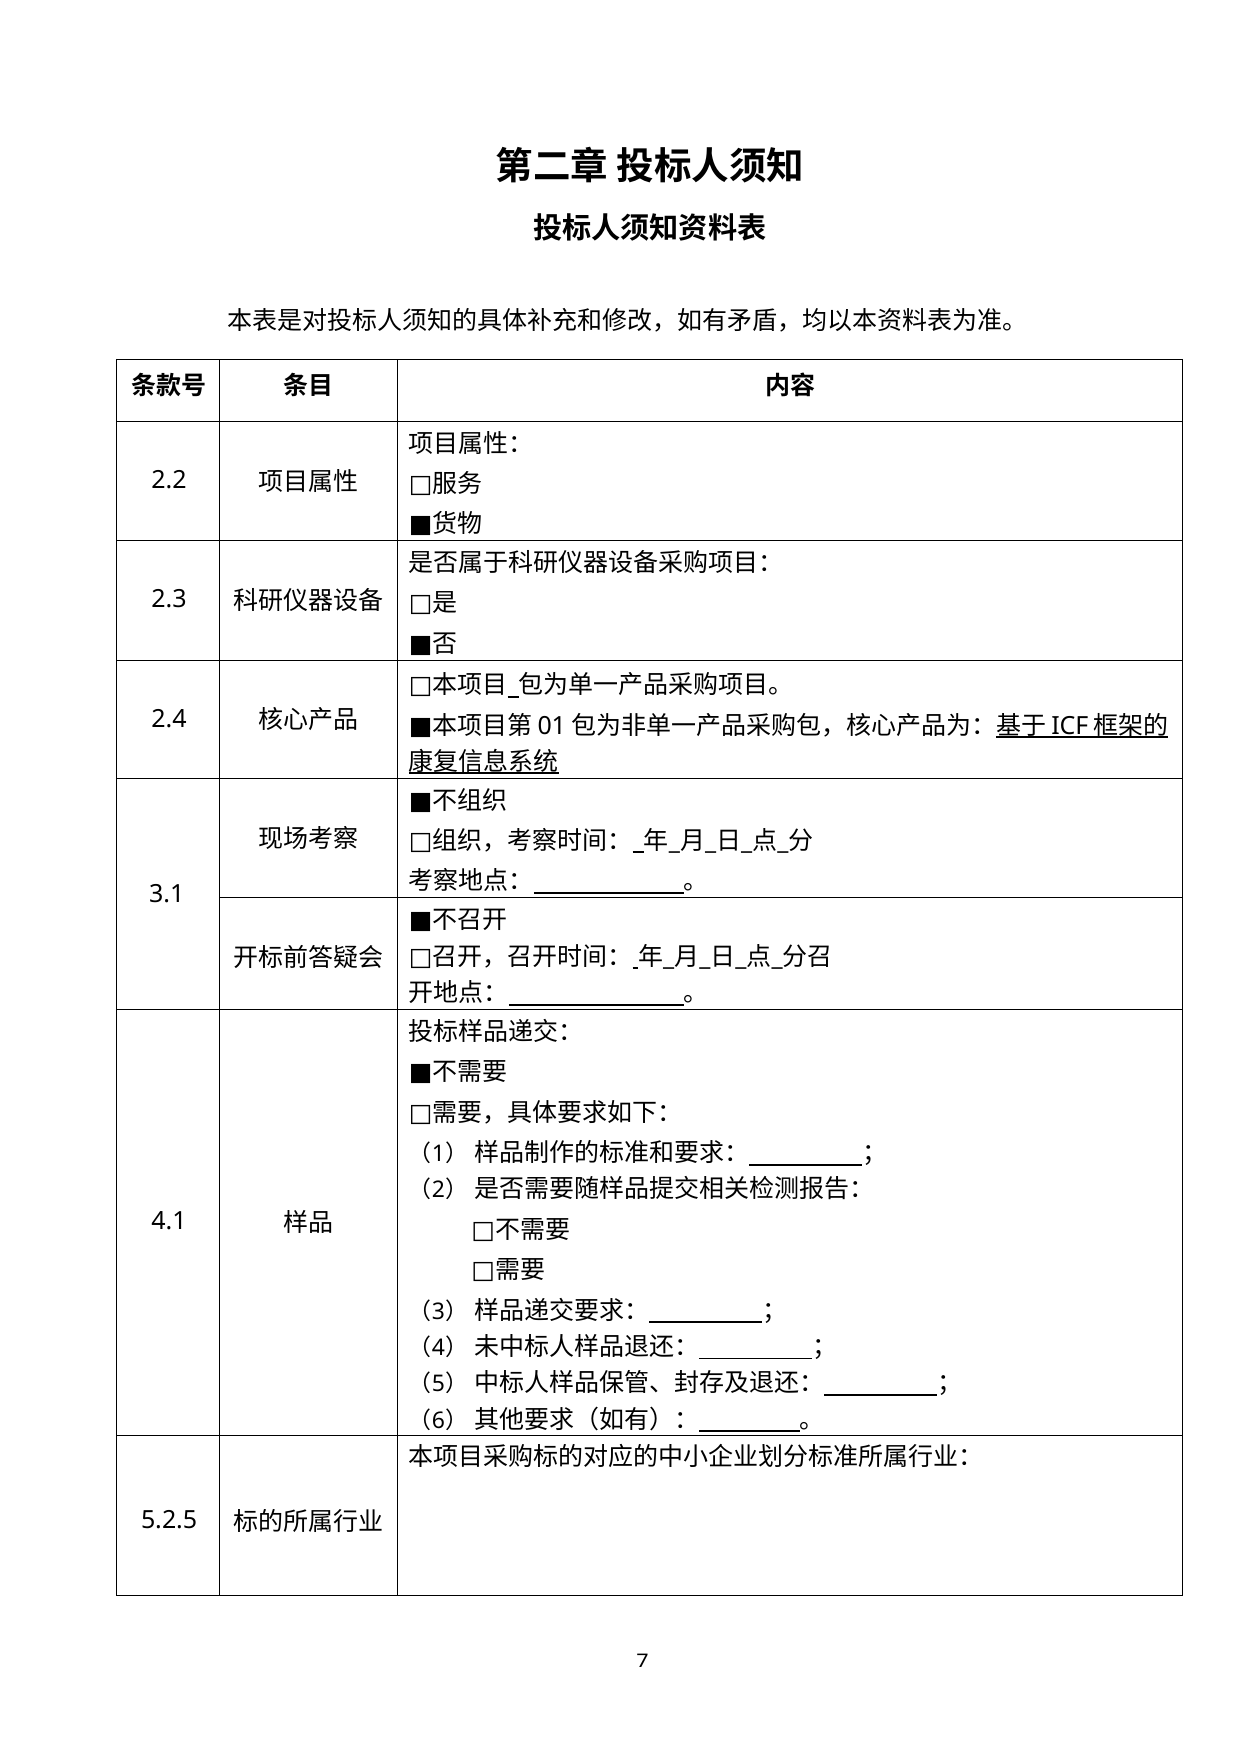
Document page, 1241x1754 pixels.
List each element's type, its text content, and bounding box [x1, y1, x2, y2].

table_cell 现场考察 [220, 779, 397, 897]
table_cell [398, 1436, 1182, 1595]
table_cell ■不组织 □组织，考察时间： 年_月_日_点_分 考察地点： 。 [398, 779, 1182, 897]
table_cell 2.4 [117, 661, 219, 778]
table_cell 2.2 [117, 422, 219, 540]
table_cell □本项目 包为单一产品采购项目。 ■本项目第01包为非单一产品采购包，核心产品为：基于ICF框架的康复信息系统 [398, 661, 1182, 778]
table_cell 标的所属行业 [220, 1436, 397, 1595]
table_cell 5.2.5 [117, 1436, 219, 1595]
table_header 条款号 [117, 360, 219, 421]
table_cell 科研仪器设备 [220, 541, 397, 659]
table_header 内容 [398, 360, 1182, 421]
table_header 条目 [220, 360, 397, 421]
text 本表是对投标人须知的具体补充和修改，如有矛盾，均以本资料表为准。 [104, 301, 1151, 337]
table_cell 项目属性： □服务 ■货物 [398, 422, 1182, 540]
table_cell 项目属性 [220, 422, 397, 540]
subtitle 投标人须知资料表 [105, 205, 1194, 247]
table_cell 核心产品 [220, 661, 397, 778]
table_cell ■不召开 □召开，召开时间： 年_月_日_点_分召开地点： 。 [398, 898, 1182, 1009]
table_cell 是否属于科研仪器设备采购项目： □是 ■否 [398, 541, 1182, 659]
table_cell 3.1 [117, 779, 219, 1009]
table_cell 4.1 [117, 1010, 219, 1435]
table_cell 投标样品递交： ■不需要 □需要，具体要求如下： 样品制作的标准和要求： ； 是否需要随样品提交相关检测报告： □不需要 □需要 样品递交要求： ； 未中标人样品退还： ； 中标人样品保管、封存及退还： ； 其他要求（如有）： 。 [398, 1010, 1182, 1435]
table_cell 2.3 [117, 541, 219, 659]
table_cell 样品 [220, 1010, 397, 1435]
subtitle 第二章 投标人须知 [105, 136, 1194, 190]
table_cell 开标前答疑会 [220, 898, 397, 1009]
